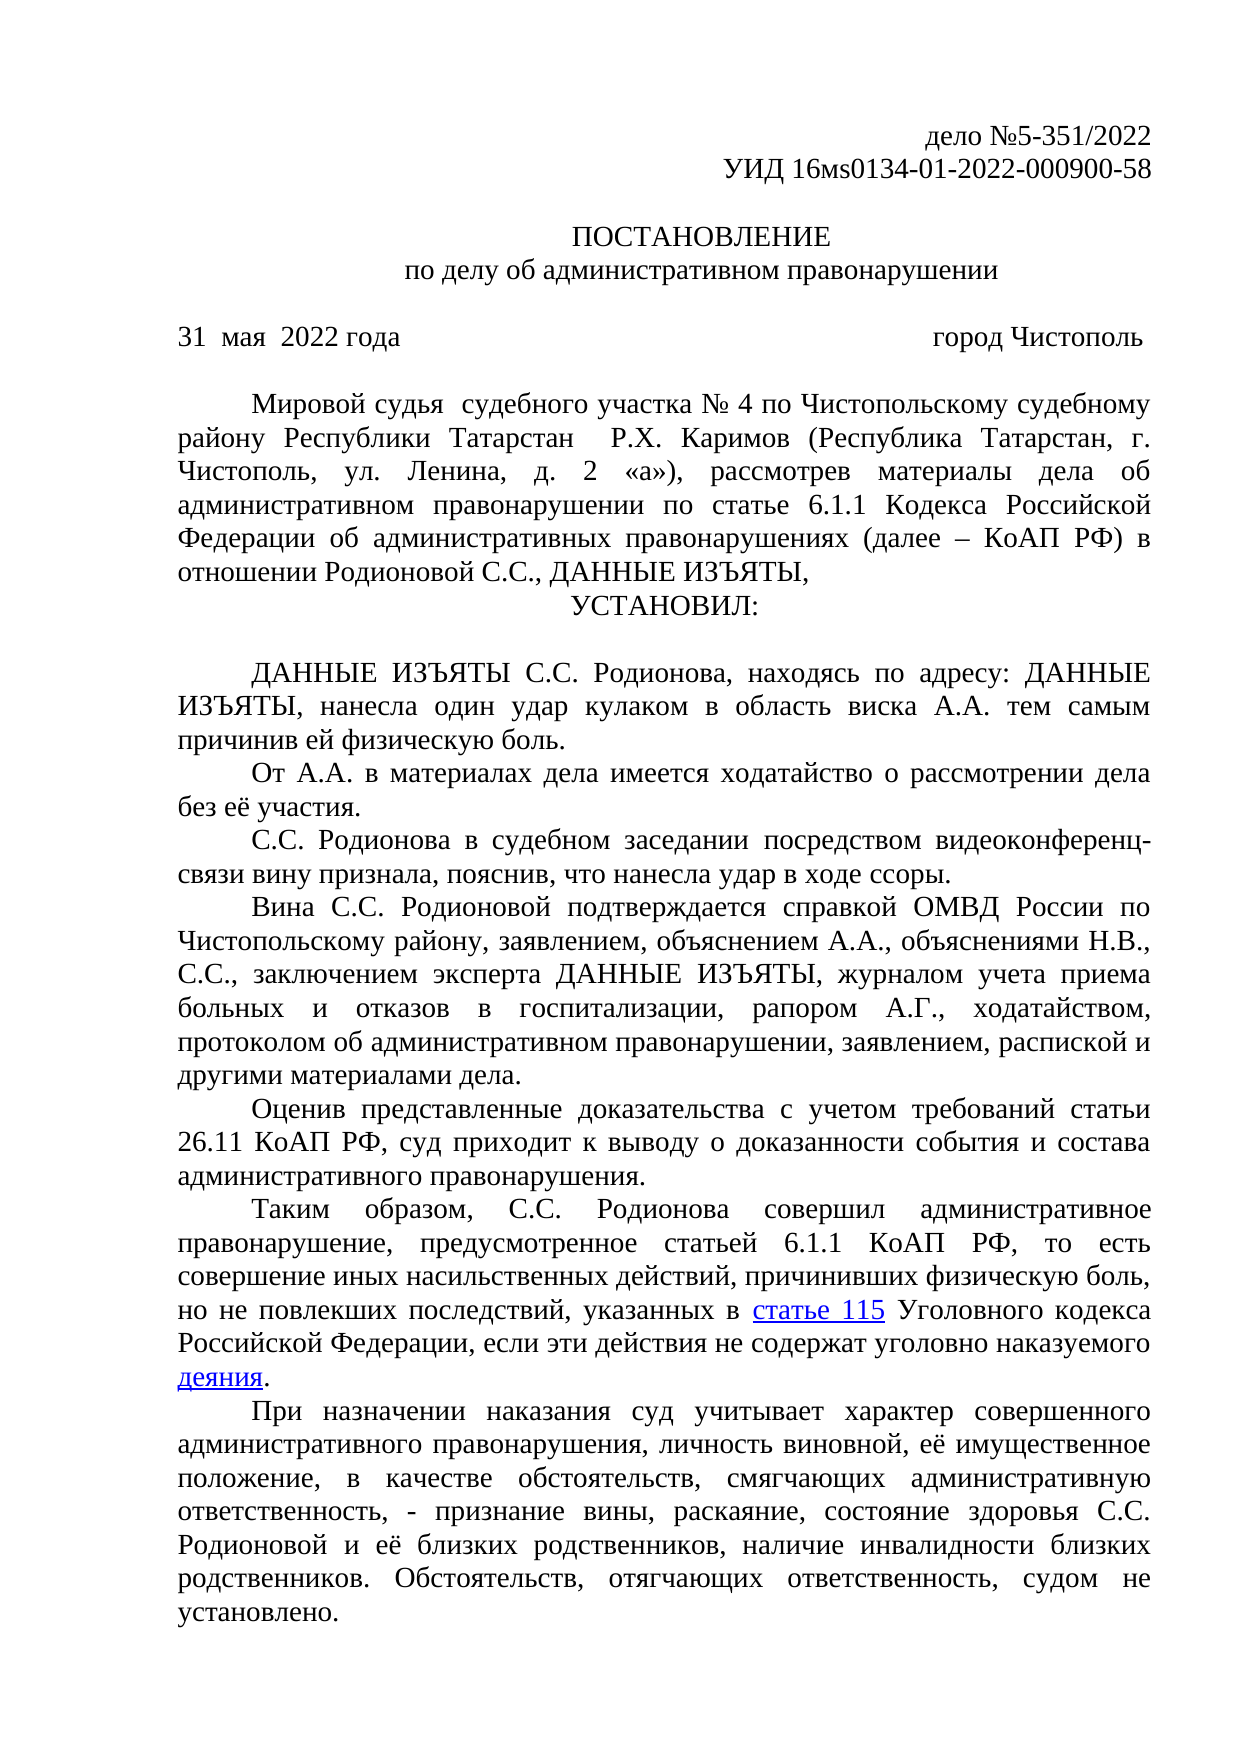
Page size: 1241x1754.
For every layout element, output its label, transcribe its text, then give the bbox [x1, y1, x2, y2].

text Таким образом, С.С. Родионова совершил административное правонарушение, предусмотренное статьей 6.1.1 КоАП РФ, то есть совершение иных насильственных действий, причинивших физическую боль, но не повлекших последствий, указанных в статье 115 Уголовного кодекса Российской Федерации, если эти действия не содержат уголовно наказуемого деяния. [177, 1191, 1152, 1393]
text 31 мая 2022 года город Чистополь [177, 319, 1152, 353]
text Оценив представленные доказательства с учетом требований статьи 26.11 КоАП РФ, суд приходит к выводу о доказанности события и состава административного правонарушения. [177, 1091, 1152, 1191]
text УИД 16мs0134-01-2022-000900-58 [177, 152, 1152, 185]
text дело №5-351/2022 [177, 118, 1152, 152]
text С.С. Родионова в судебном заседании посредством видеоконференц-связи вину признала, пояснив, что нанесла удар в ходе ссоры. [177, 822, 1152, 889]
text Вина С.С. Родионовой подтверждается справкой ОМВД России по Чистопольскому району, заявлением, объяснением А.А., объяснениями Н.В., С.С., заключением эксперта ДАННЫЕ ИЗЪЯТЫ, журналом учета приема больных и отказов в госпитализации, рапором А.Г., ходатайством, протоколом об административном правонарушении, заявлением, распиской и другими материалами дела. [177, 889, 1152, 1091]
text При назначении наказания суд учитывает характер совершенного административного правонарушения, личность виновной, её имущественное положение, в качестве обстоятельств, смягчающих административную ответственность, - признание вины, раскаяние, состояние здоровья С.С. Родионовой и её близких родственников, наличие инвалидности близких родственников. Обстоятельств, отягчающих ответственность, судом не установлено. [177, 1393, 1152, 1628]
text Мировой судья судебного участка № 4 по Чистопольскому судебному району Республики Татарстан Р.Х. Каримов (Республика Татарстан, г. Чистополь, ул. Ленина, д. 2 «а»), рассмотрев материалы дела об административном правонарушении по статье 6.1.1 Кодекса Российской Федерации об административных правонарушениях (далее – КоАП РФ) в отношении Родионовой С.С., ДАННЫЕ ИЗЪЯТЫ, [177, 386, 1152, 588]
text ДАННЫЕ ИЗЪЯТЫ С.С. Родионова, находясь по адресу: ДАННЫЕ ИЗЪЯТЫ, нанесла один удар кулаком в область виска А.А. тем самым причинив ей физическую боль. [177, 655, 1152, 755]
text От А.А. в материалах дела имеется ходатайство о рассмотрении дела без её участия. [177, 755, 1152, 822]
text по делу об административном правонарушении [177, 252, 1152, 286]
text УСТАНОВИЛ: [177, 588, 1152, 621]
text ПОСТАНОВЛЕНИЕ [177, 219, 1152, 252]
